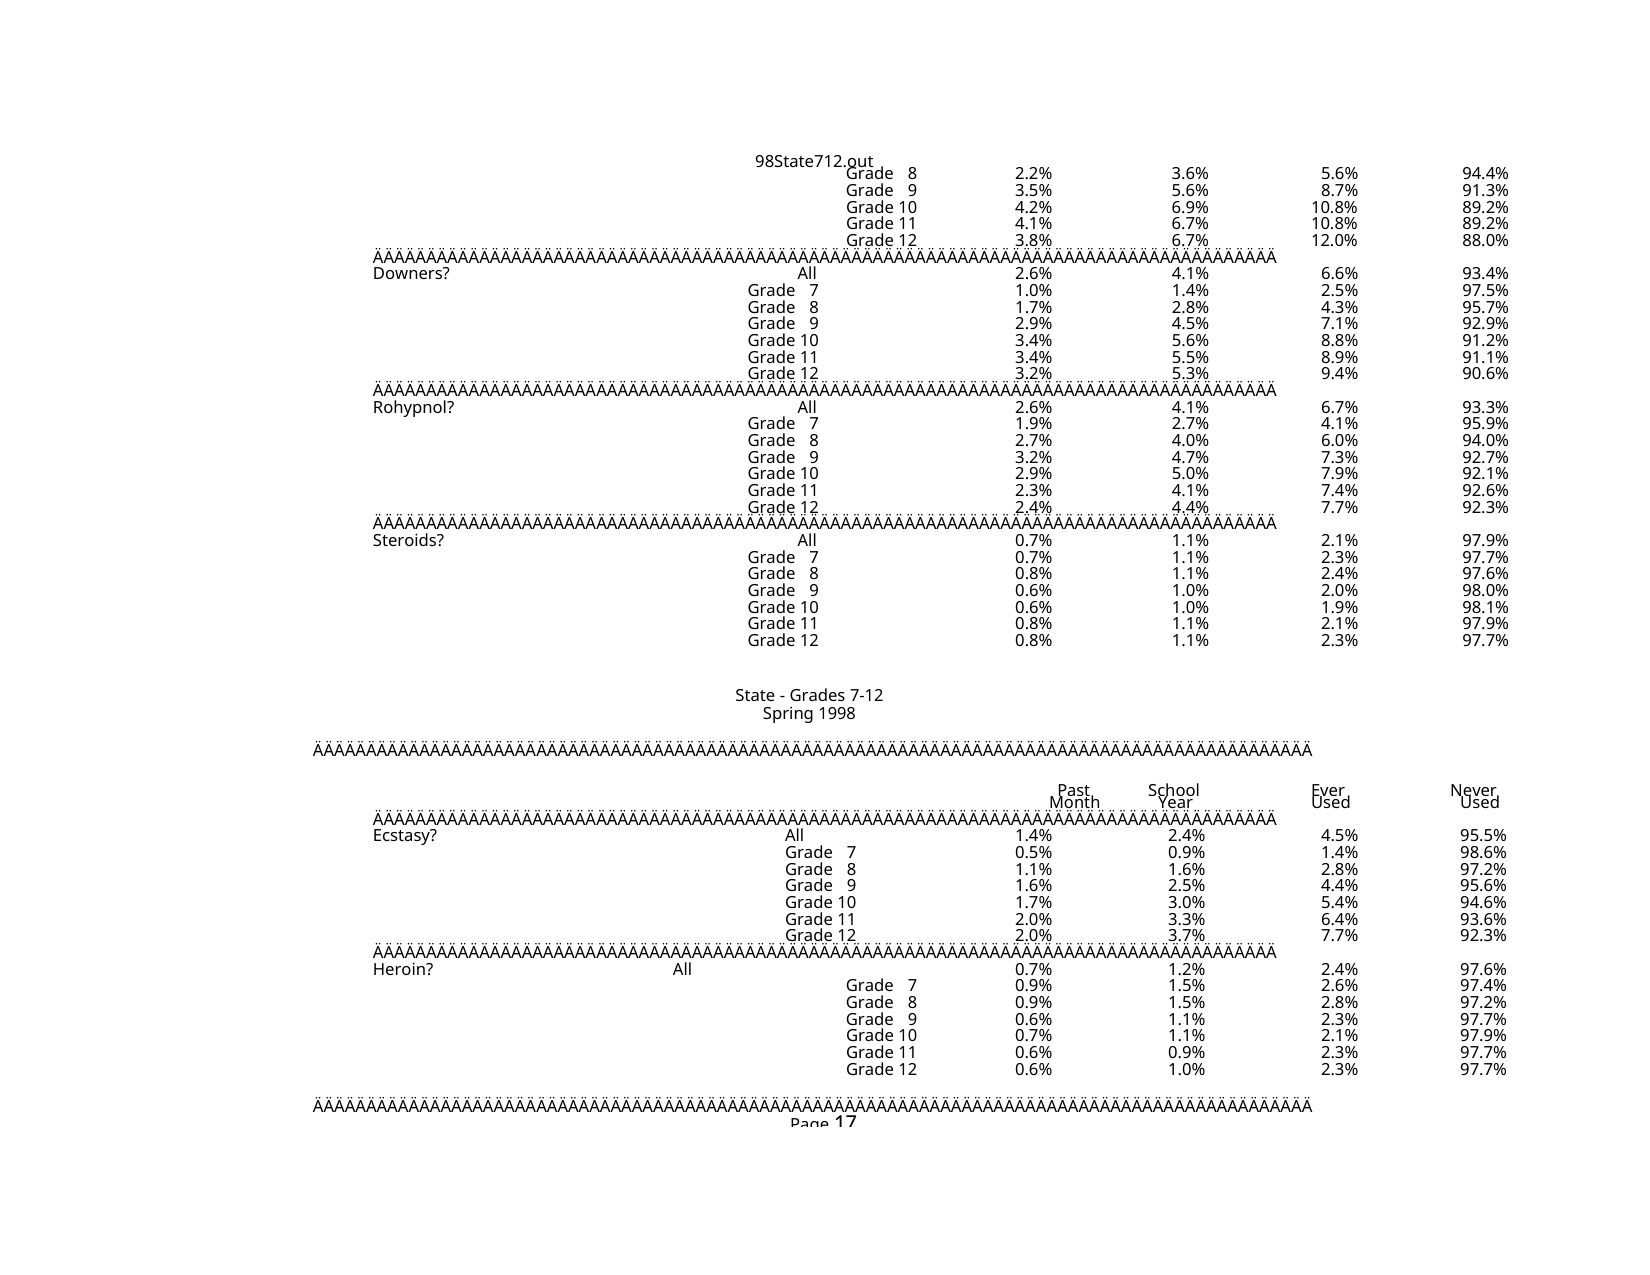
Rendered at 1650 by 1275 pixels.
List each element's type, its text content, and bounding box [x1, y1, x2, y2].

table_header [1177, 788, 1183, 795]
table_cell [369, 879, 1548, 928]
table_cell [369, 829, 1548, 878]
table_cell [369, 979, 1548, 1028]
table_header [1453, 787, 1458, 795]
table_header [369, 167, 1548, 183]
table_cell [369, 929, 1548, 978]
text Spring 1998 [750, 706, 868, 722]
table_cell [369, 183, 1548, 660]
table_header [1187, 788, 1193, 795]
text State - Grades 7-12 [710, 683, 908, 706]
text ÄÄÄÄÄÄÄÄÄÄÄÄÄÄÄÄÄÄÄÄÄÄÄÄÄÄÄÄÄÄÄÄÄÄÄÄÄÄÄÄÄÄÄÄÄÄÄÄÄÄÄÄÄÄÄÄÄÄÄÄÄÄÄÄÄÄÄÄÄÄÄÄÄÄÄÄÄÄÄÄÄÄÄÄÄÄÄÄÄÄÄÄÄÄ [313, 1095, 1417, 1118]
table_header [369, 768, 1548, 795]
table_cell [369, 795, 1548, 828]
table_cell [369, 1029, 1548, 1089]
text ÄÄÄÄÄÄÄÄÄÄÄÄÄÄÄÄÄÄÄÄÄÄÄÄÄÄÄÄÄÄÄÄÄÄÄÄÄÄÄÄÄÄÄÄÄÄÄÄÄÄÄÄÄÄÄÄÄÄÄÄÄÄÄÄÄÄÄÄÄÄÄÄÄÄÄÄÄÄÄÄÄÄÄÄÄÄÄÄÄÄÄÄÄÄ [313, 739, 1417, 762]
